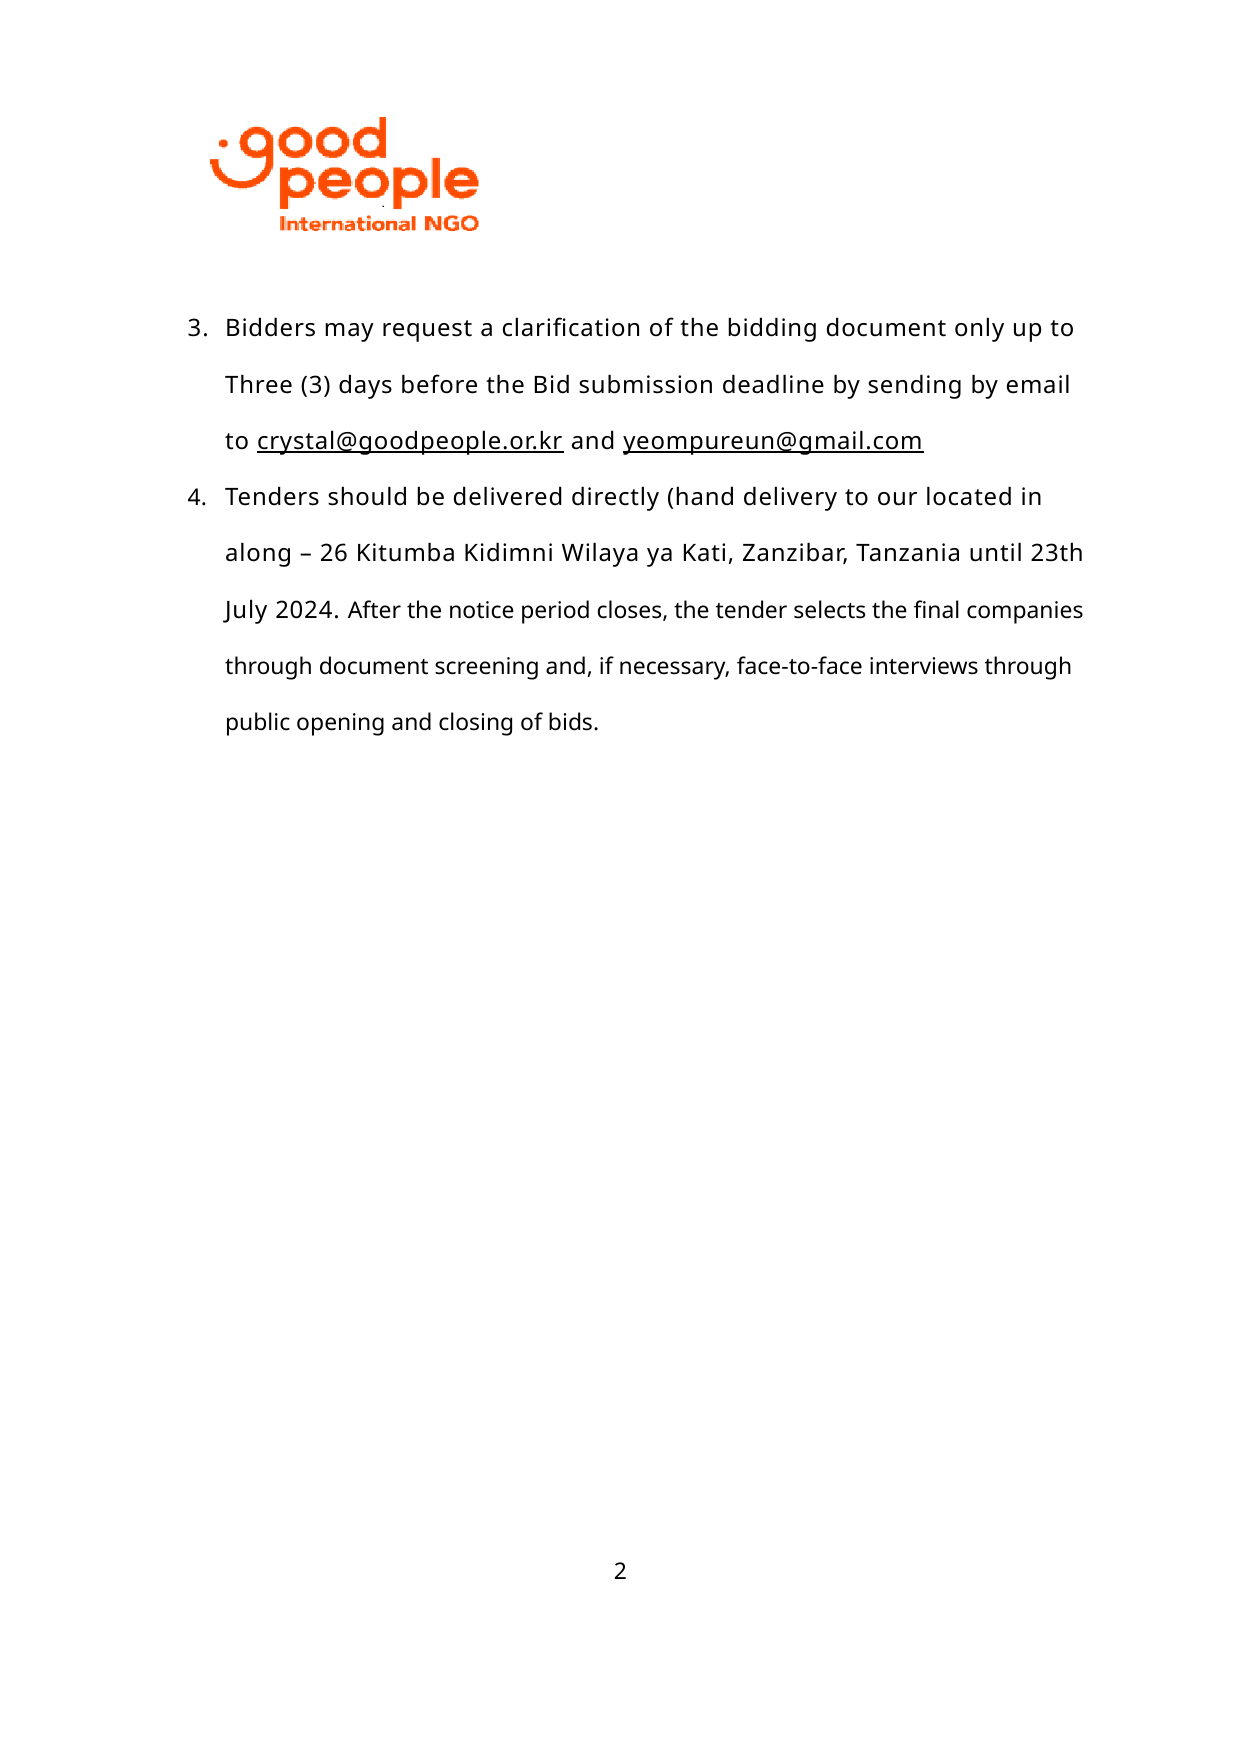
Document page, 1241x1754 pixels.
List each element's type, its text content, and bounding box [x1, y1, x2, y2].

list Bidders may request a clarification of the bidding document only up to Three (3) days before the Bid submission deadline by sending by email to crystal@goodpeople.or.kr and yeompureun@gmail.com [187, 288, 1090, 456]
picture [150, 88, 550, 271]
list Tenders should be delivered directly (hand delivery to our located in along – 26 Kitumba Kidimni Wilaya ya Kati, Zanzibar, Tanzania until 23th July 2024. After the notice period closes, the tender selects the final companies through document screening and, if necessary, face-to-face interviews through public opening and closing of bids. [187, 456, 1090, 738]
